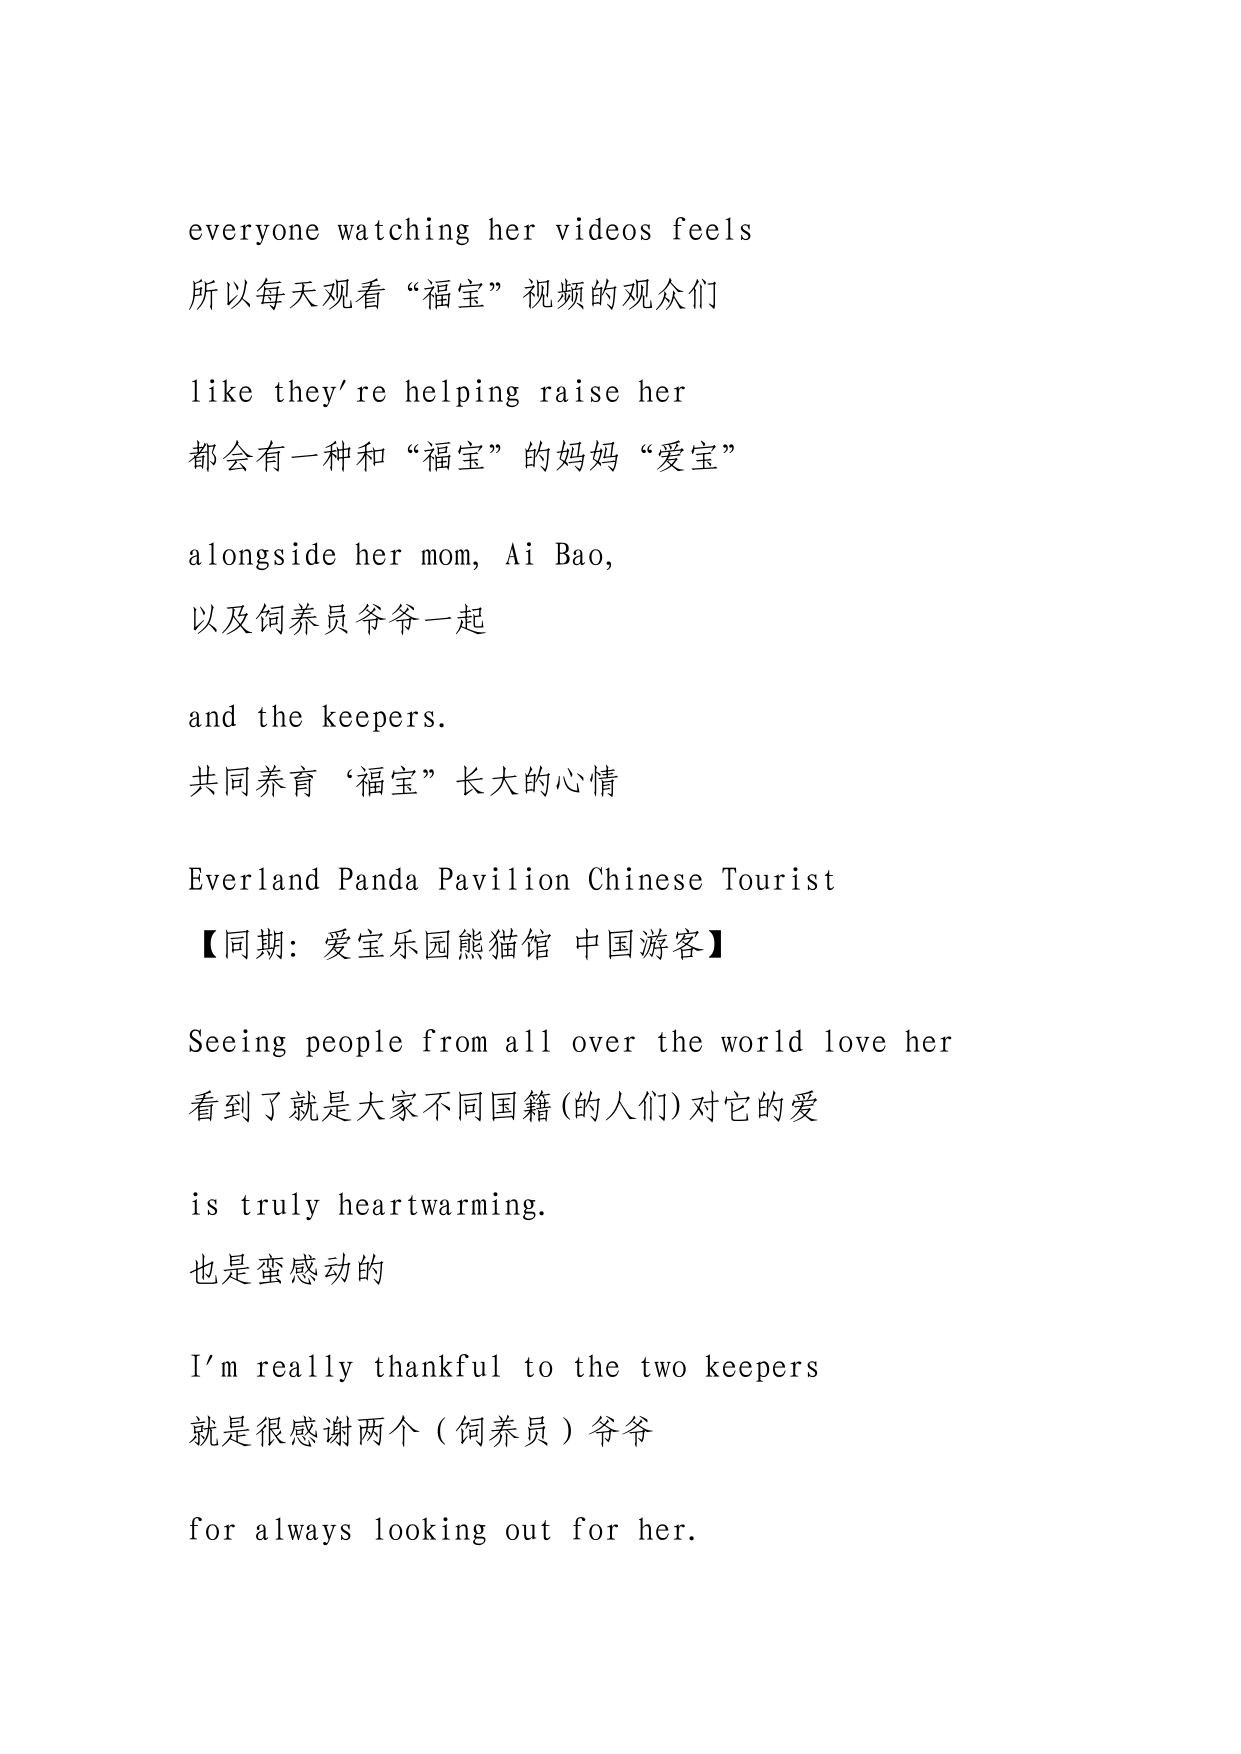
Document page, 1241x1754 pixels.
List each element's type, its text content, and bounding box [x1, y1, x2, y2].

list everyone watching her videos feels [187, 194, 1053, 259]
list 【同期：爱宝乐园熊猫馆 中国游客】 [187, 909, 1053, 974]
list I'm really thankful to the two keepers [187, 1332, 1053, 1397]
list 都会有一种和“福宝”的妈妈“爱宝” [187, 422, 1053, 487]
list alongside her mom, Ai Bao, [187, 519, 1053, 584]
list 以及饲养员爷爷一起 [187, 584, 1053, 649]
list Everland Panda Pavilion Chinese Tourist [187, 844, 1053, 909]
list 看到了就是大家不同国籍(的人们)对它的爱 [187, 1072, 1053, 1137]
list 也是蛮感动的 [187, 1234, 1053, 1299]
list like they're helping raise her [187, 357, 1053, 422]
list 就是很感谢两个（饲养员）爷爷 [187, 1397, 1053, 1462]
list is truly heartwarming. [187, 1169, 1053, 1234]
list Seeing people from all over the world love her [187, 1007, 1053, 1072]
list 所以每天观看“福宝”视频的观众们 [187, 259, 1053, 324]
list 共同养育‘福宝”长大的心情 [187, 747, 1053, 812]
list for always looking out for her. [187, 1494, 1053, 1559]
list and the keepers. [187, 682, 1053, 747]
